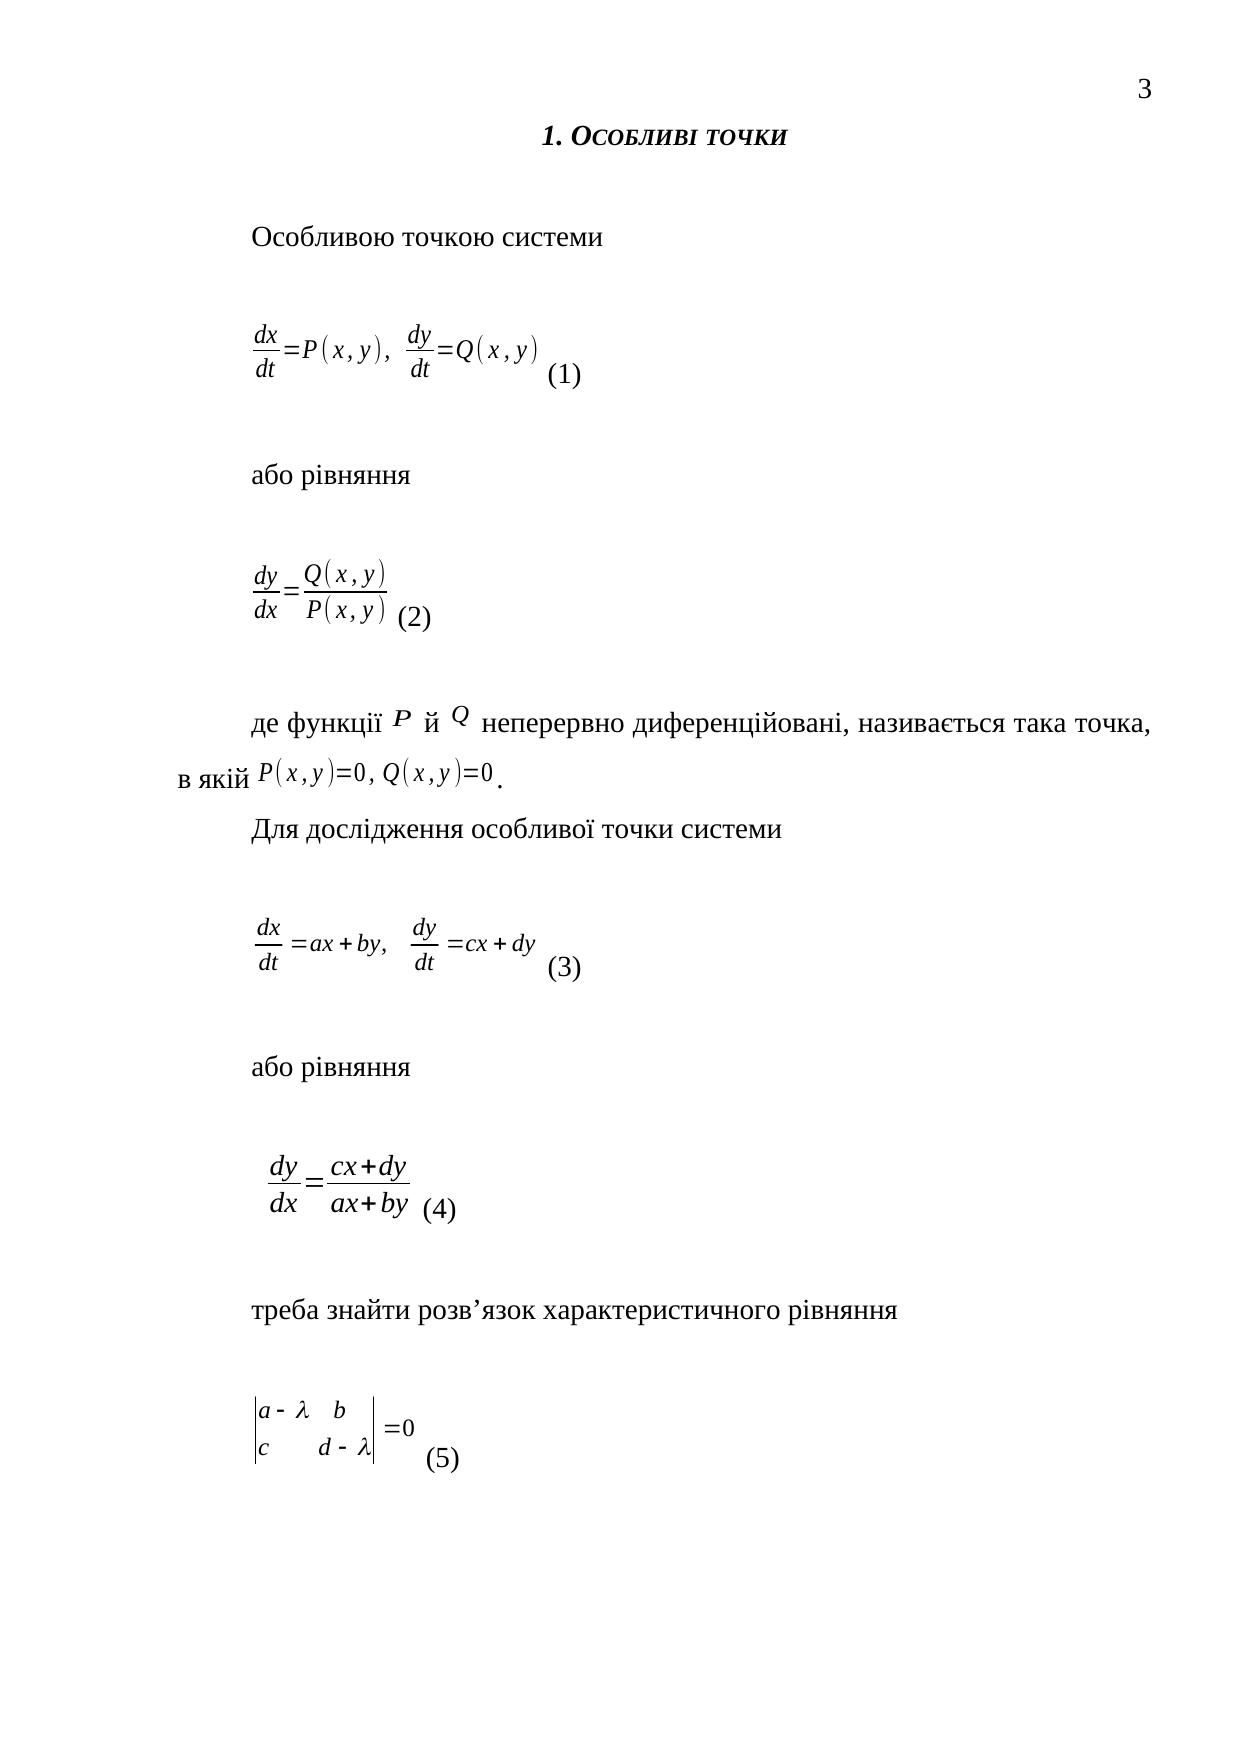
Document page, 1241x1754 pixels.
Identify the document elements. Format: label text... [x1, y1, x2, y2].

text Для дослідження особливої точки системи [177, 811, 1152, 845]
text або рівняння [177, 457, 1152, 490]
text або рівняння [177, 1049, 1152, 1083]
text треба знайти розв’язок характеристичного рівняння [177, 1292, 1152, 1326]
subtitle 1. Особливі точки [177, 118, 1152, 152]
text Особливою точкою системи [177, 219, 1152, 252]
text (5) [177, 1393, 1152, 1474]
text (2) [177, 557, 1152, 632]
text (4) [177, 1150, 1152, 1225]
text (3) [177, 912, 1152, 982]
text (1) [177, 319, 1152, 390]
text де функції й неперервно диференційовані, називається така точка, в якій . [177, 699, 1152, 794]
